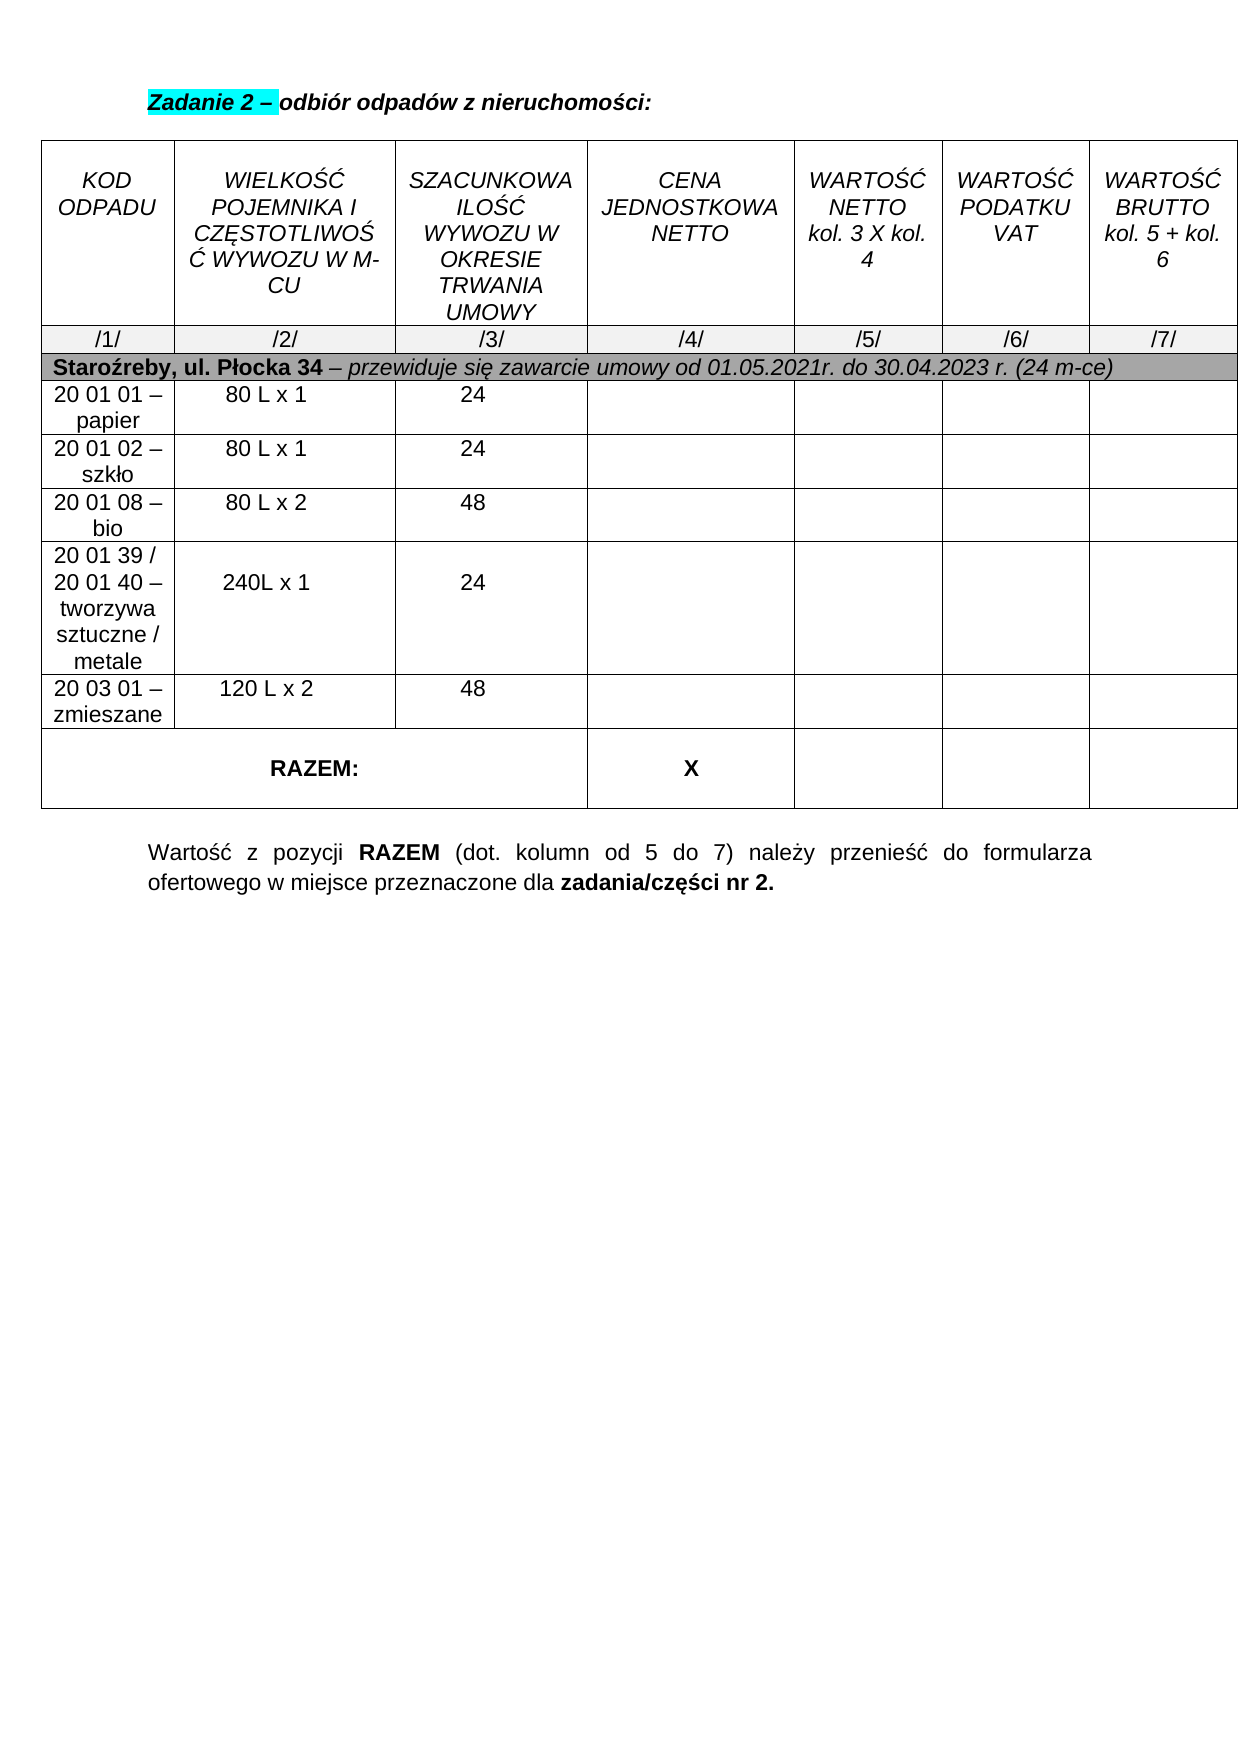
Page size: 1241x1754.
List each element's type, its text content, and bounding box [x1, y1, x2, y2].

table_cell [1090, 435, 1237, 487]
table_cell 120 L x 2 [175, 675, 395, 728]
table_cell 80 L x 2 [175, 489, 395, 541]
table_header KOD ODPADU [42, 141, 174, 325]
table_cell 20 01 02 – szkło [42, 435, 174, 487]
table_cell [795, 435, 942, 487]
table_cell [588, 675, 794, 728]
text Wartość z pozycji RAZEM (dot. kolumn od 5 do 7) należy przenieść do formularza ofertowego w miejsce przeznaczone dla zadania/części nr 2. [148, 839, 1092, 896]
table_cell 24 [396, 435, 587, 487]
table_cell [795, 675, 942, 728]
table_cell /1/ [42, 326, 174, 353]
table_cell /3/ [396, 326, 587, 353]
table_cell [795, 381, 942, 434]
table_cell 48 [396, 675, 587, 728]
table_header SZACUNKOWA ILOŚĆ WYWOZU W OKRESIE TRWANIA UMOWY [396, 141, 587, 325]
table_cell Staroźreby, ul. Płocka 34 – przewiduje się zawarcie umowy od 01.05.2021r. do 30.04.2023 r. (24 m-ce) [42, 354, 1237, 380]
text Zadanie 2 – odbiór odpadów z nieruchomości: [279, 89, 1092, 115]
table_cell 24 [396, 381, 587, 434]
table_cell [1090, 542, 1237, 674]
table_cell [1090, 729, 1237, 808]
table_cell [795, 729, 942, 808]
table_header WARTOŚĆ BRUTTO kol. 5 + kol. 6 [1090, 141, 1237, 325]
table_cell [795, 489, 942, 541]
table_header WARTOŚĆ NETTO kol. 3 X kol. 4 [795, 141, 942, 325]
table_cell 20 01 01 – papier [42, 381, 174, 434]
table_cell RAZEM: [42, 729, 587, 808]
table_cell [943, 675, 1089, 728]
table_cell 48 [396, 489, 587, 541]
table_cell 20 01 39 / 20 01 40 – tworzywa sztuczne / metale [42, 542, 174, 674]
table_cell /4/ [588, 326, 794, 353]
table_cell 80 L x 1 [175, 381, 395, 434]
table_cell 80 L x 1 [175, 435, 395, 487]
table_cell [588, 489, 794, 541]
table_cell /6/ [943, 326, 1089, 353]
table_cell X [588, 729, 794, 808]
table_cell [1090, 675, 1237, 728]
table_cell /5/ [795, 326, 942, 353]
table_cell [943, 729, 1089, 808]
table_cell /2/ [175, 326, 395, 353]
table_cell 24 [396, 542, 587, 674]
table_cell [795, 542, 942, 674]
table_cell [943, 435, 1089, 487]
table_cell /7/ [1090, 326, 1237, 353]
table_cell [1090, 489, 1237, 541]
table_header CENA JEDNOSTKOWA NETTO [588, 141, 794, 325]
table_cell [943, 542, 1089, 674]
table_header WIELKOŚĆ POJEMNIKA I CZĘSTOTLIWOŚĆ WYWOZU W M-CU [175, 141, 395, 325]
table_cell [943, 381, 1089, 434]
table_cell 20 01 08 – bio [42, 489, 174, 541]
table_cell 20 03 01 – zmieszane [42, 675, 174, 728]
table_cell 240L x 1 [175, 542, 395, 674]
table_cell [588, 435, 794, 487]
table_cell [588, 542, 794, 674]
table_header WARTOŚĆ PODATKU VAT [943, 141, 1089, 325]
table_cell [943, 489, 1089, 541]
table_cell [588, 381, 794, 434]
table_cell [1090, 381, 1237, 434]
